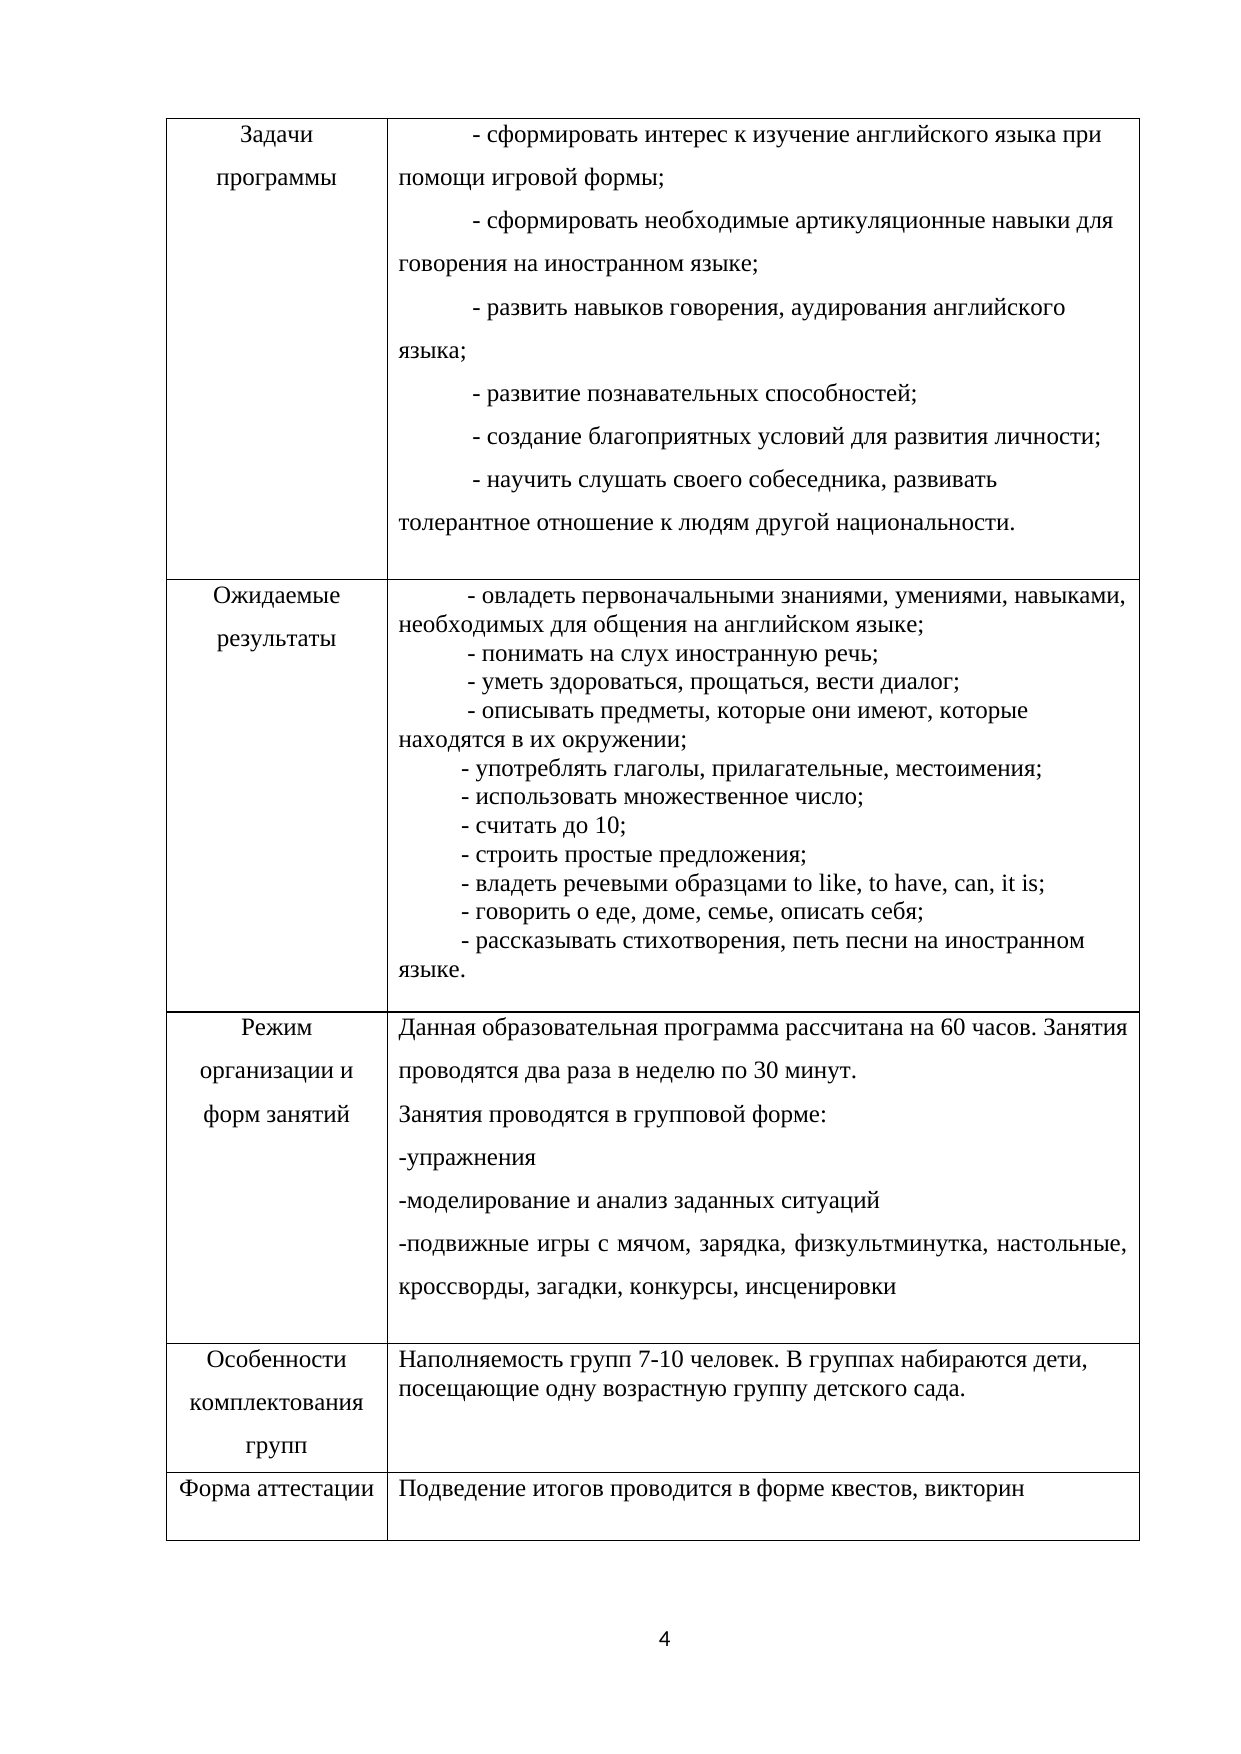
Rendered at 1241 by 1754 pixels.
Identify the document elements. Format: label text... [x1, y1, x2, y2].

table_cell Данная образовательная программа рассчитана на 60 часов. Занятия проводятся два раза в неделю по 30 минут. Занятия проводятся в групповой форме: -упражнения -моделирование и анализ заданных ситуаций -подвижные игры с мячом, зарядка, физкультминутка, настольные, кроссворды, загадки, конкурсы, инсценировки [388, 1013, 1139, 1343]
table_cell Ожидаемые результаты [167, 580, 387, 1011]
table_cell Форма аттестации [167, 1473, 387, 1540]
table_cell Особенности комплектования групп [167, 1344, 387, 1472]
table_cell - сформировать интерес к изучение английского языка при помощи игровой формы; - сформировать необходимые артикуляционные навыки для говорения на иностранном языке; - развить навыков говорения, аудирования английского языка; - развитие познавательных способностей; - создание благоприятных условий для развития личности; - научить слушать своего собеседника, развивать толерантное отношение к людям другой национальности. [388, 119, 1139, 579]
table_cell Задачи программы [167, 119, 387, 579]
table_cell - овладеть первоначальными знаниями, умениями, навыками, необходимых для общения на английском языке; - понимать на слух иностранную речь; - уметь здороваться, прощаться, вести диалог; - описывать предметы, которые они имеют, которые находятся в их окружении; - употреблять глаголы, прилагательные, местоимения; - использовать множественное число; - считать до 10; - строить простые предложения; - владеть речевыми образцами to like, to have, can, it is; - говорить о еде, доме, семье, описать себя; - рассказывать стихотворения, петь песни на иностранном языке. [388, 580, 1139, 1011]
table_cell Режим организации и форм занятий [167, 1013, 387, 1343]
table_cell Подведение итогов проводится в форме квестов, викторин [388, 1473, 1139, 1540]
table_cell Наполняемость групп 7-10 человек. В группах набираются дети, посещающие одну возрастную группу детского сада. [388, 1344, 1139, 1472]
